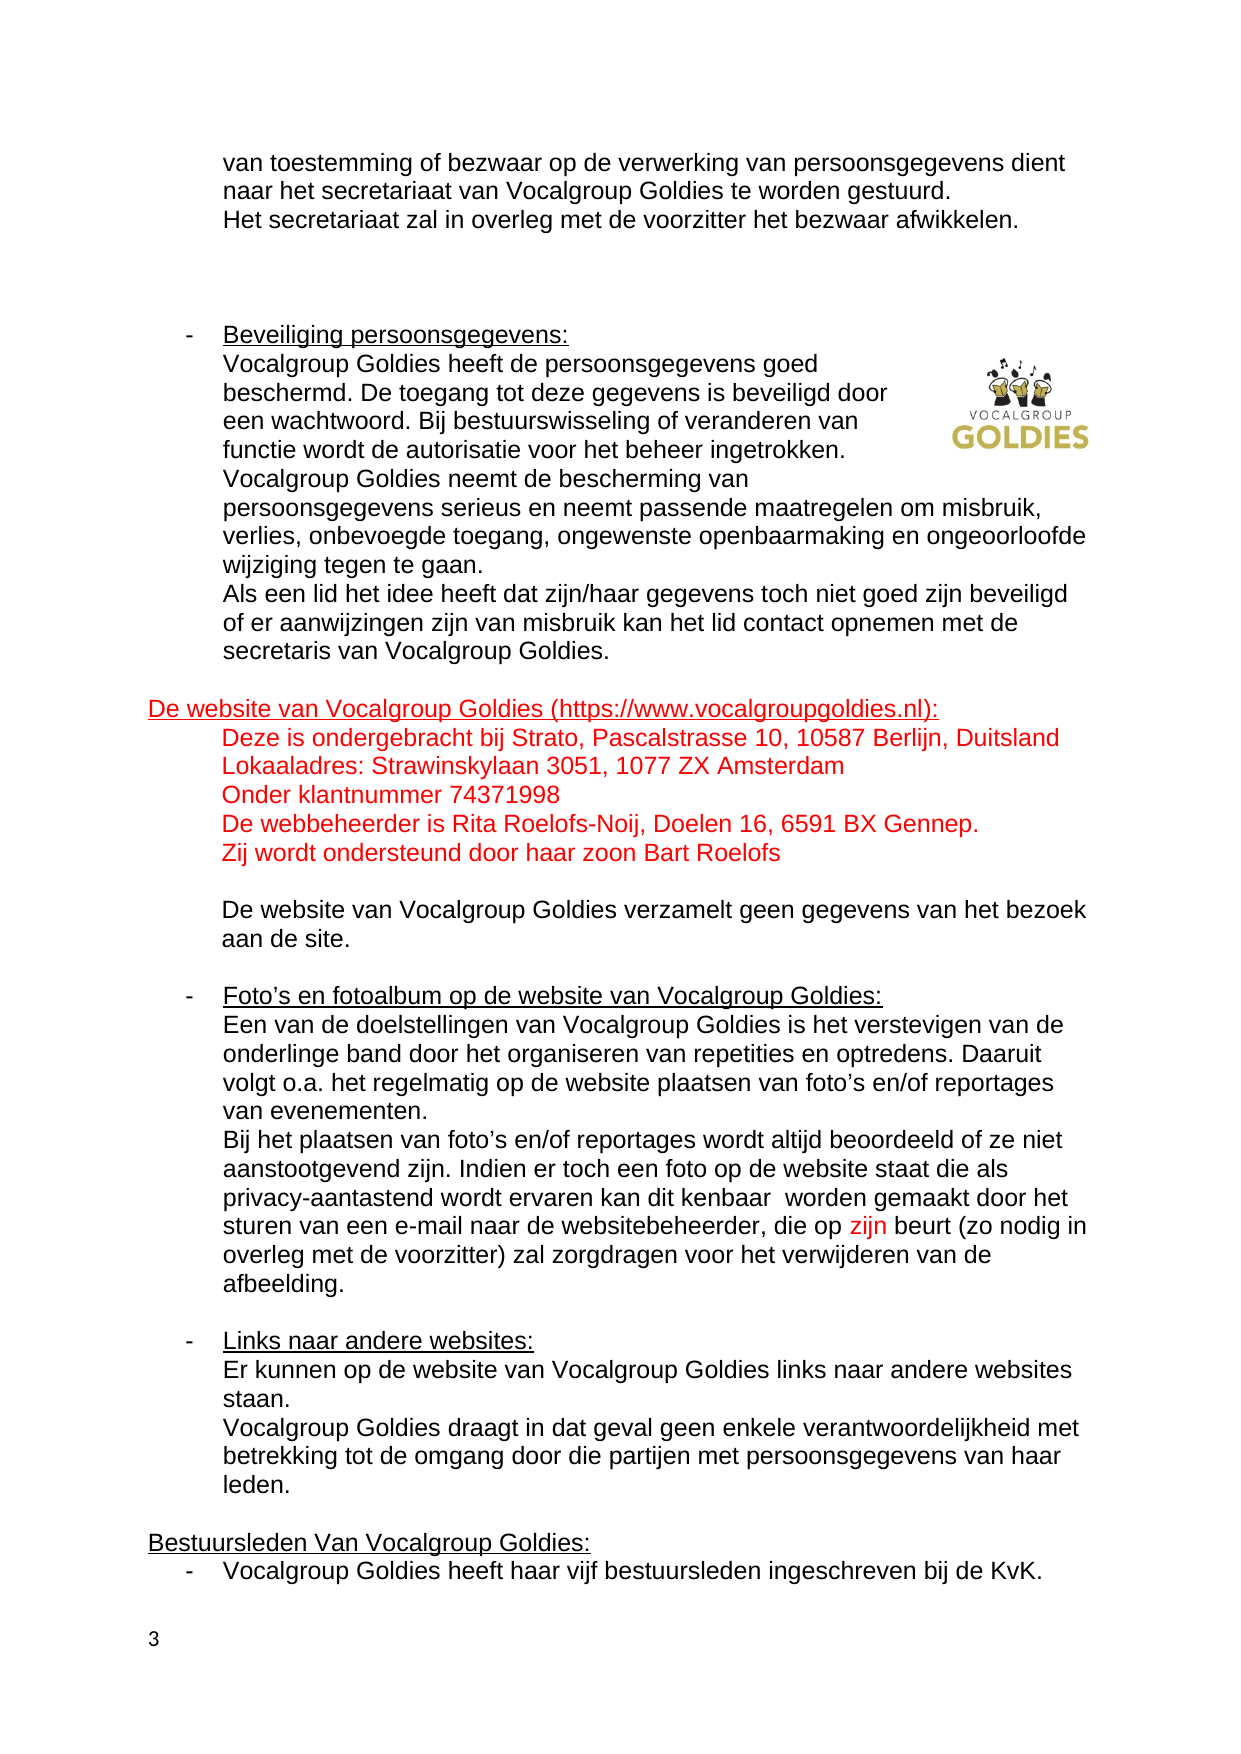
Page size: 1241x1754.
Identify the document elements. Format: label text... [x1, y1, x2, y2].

text De webbeheerder is Rita Roelofs-Noij, Doelen 16, 6591 BX Gennep. [148, 809, 1093, 838]
list Beveiliging persoonsgegevens: [185, 320, 1093, 349]
text Er kunnen op de website van Vocalgroup Goldies links naar andere websites staan. [223, 1355, 1093, 1413]
text De website van Vocalgroup Goldies (https://www.vocalgroupgoldies.nl): [148, 694, 1093, 723]
text Bestuursleden Van Vocalgroup Goldies: [148, 1528, 1093, 1556]
list Vocalgroup Goldies heeft haar vijf bestuursleden ingeschreven bij de KvK. [185, 1556, 1093, 1585]
text Het secretariaat zal in overleg met de voorzitter het bezwaar afwikkelen. [223, 205, 1093, 234]
text Lokaaladres: Strawinskylaan 3051, 1077 ZX Amsterdam [148, 751, 1093, 780]
text Deze is ondergebracht bij Strato, Pascalstrasse 10, 10587 Berlijn, Duitsland [148, 723, 1093, 751]
text Vocalgroup Goldies heeft de persoonsgegevens goed beschermd. De toegang tot deze gegevens is beveiligd door een wachtwoord. Bij bestuurswisseling of veranderen van functie wordt de autorisatie voor het beheer ingetrokken. Vocalgroup Goldies neemt de bescherming van persoonsgegevens serieus en neemt passende maatregelen om misbruik, verlies, onbevoegde toegang, ongewenste openbaarmaking en ongeoorloofde wijziging tegen te gaan. [223, 349, 1093, 579]
list Links naar andere websites: [185, 1326, 1093, 1355]
text Bij het plaatsen van foto’s en/of reportages wordt altijd beoordeeld of ze niet aanstootgevend zijn. Indien er toch een foto op de website staat die als privacy-aantastend wordt ervaren kan dit kenbaar worden gemaakt door het sturen van een e-mail naar de websitebeheerder, die op zijn beurt (zo nodig in overleg met de voorzitter) zal zorgdragen voor het verwijderen van de afbeelding. [223, 1125, 1093, 1298]
picture [925, 358, 1129, 470]
text Zij wordt ondersteund door haar zoon Bart Roelofs [148, 838, 1093, 866]
text Als een lid het idee heeft dat zijn/haar gegevens toch niet goed zijn beveiligd of er aanwijzingen zijn van misbruik kan het lid contact opnemen met de secretaris van Vocalgroup Goldies. [223, 579, 1093, 665]
list Foto’s en fotoalbum op de website van Vocalgroup Goldies: [185, 981, 1093, 1010]
text Een van de doelstellingen van Vocalgroup Goldies is het verstevigen van de onderlinge band door het organiseren van repetities en optredens. Daaruit volgt o.a. het regelmatig op de website plaatsen van foto’s en/of reportages van evenementen. [223, 1010, 1093, 1125]
text De website van Vocalgroup Goldies verzamelt geen gegevens van het bezoek aan de site. [221, 895, 1093, 953]
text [223, 148, 1093, 205]
text Onder klantnummer 74371998 [148, 780, 1093, 809]
text Vocalgroup Goldies draagt in dat geval geen enkele verantwoordelijkheid met betrekking tot de omgang door die partijen met persoonsgegevens van haar leden. [223, 1413, 1093, 1499]
